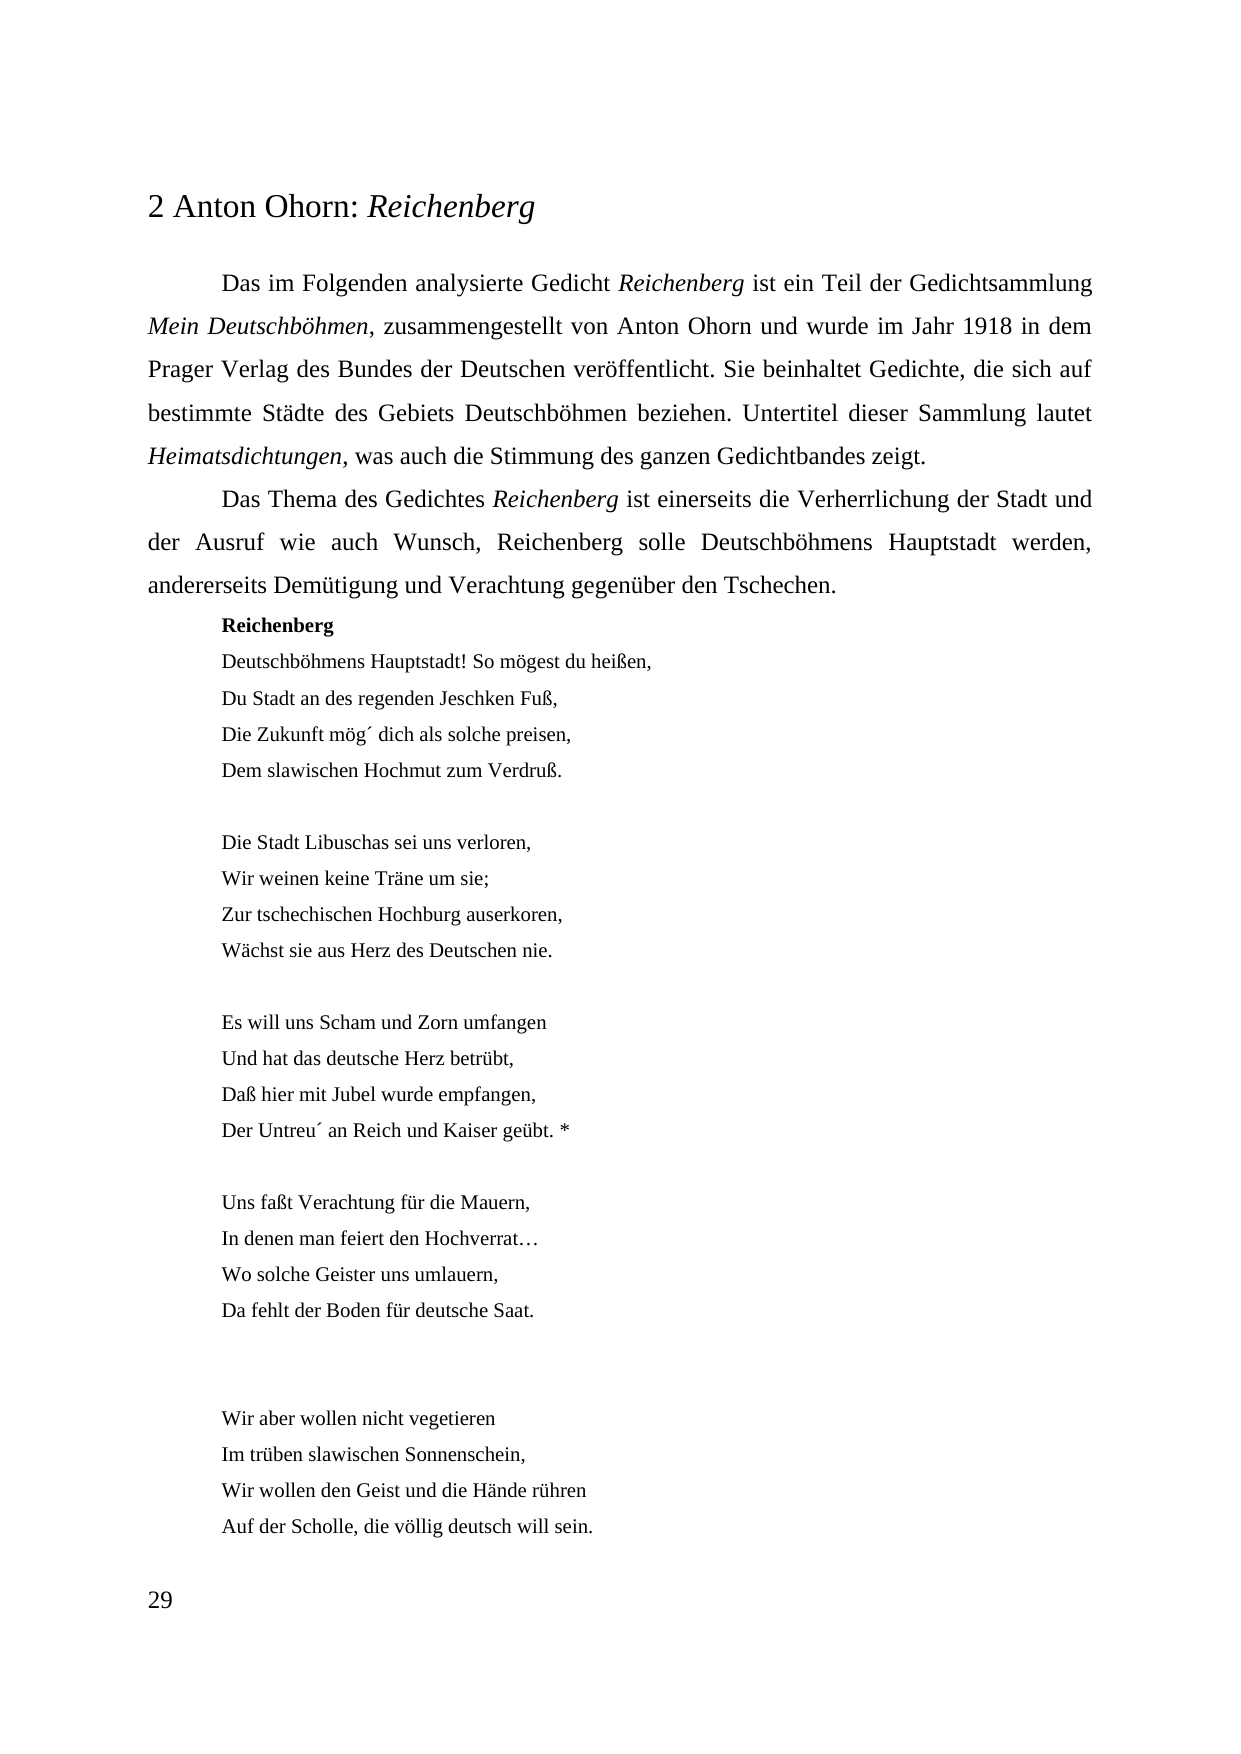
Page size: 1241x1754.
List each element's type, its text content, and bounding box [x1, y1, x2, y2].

text Du Stadt an des regenden Jeschken Fuß, [221, 685, 1093, 709]
text Wir aber wollen nicht vegetieren [221, 1406, 1093, 1430]
text Reichenberg [221, 613, 1093, 637]
text Auf der Scholle, die völlig deutsch will sein. [221, 1514, 1093, 1538]
text Uns faßt Verachtung für die Mauern, [221, 1190, 1093, 1214]
text Es will uns Scham und Zorn umfangen [221, 1010, 1093, 1034]
text Die Stadt Libuschas sei uns verloren, [221, 829, 1093, 854]
text Der Untreu´ an Reich und Kaiser geübt. * [221, 1118, 1093, 1142]
text Deutschböhmens Hauptstadt! So mögest du heißen, [221, 649, 1093, 673]
text Die Zukunft mög´ dich als solche preisen, [221, 721, 1093, 746]
text Da fehlt der Boden für deutsche Saat. [221, 1298, 1093, 1322]
text Im trüben slawischen Sonnenschein, [221, 1442, 1093, 1466]
text Wächst sie aus Herz des Deutschen nie. [221, 938, 1093, 962]
subtitle 2 Anton Ohorn: Reichenberg [148, 186, 1093, 224]
text Wir wollen den Geist und die Hände rühren [221, 1478, 1093, 1502]
text Zur tschechischen Hochburg auserkoren, [221, 902, 1093, 926]
text Und hat das deutsche Herz betrübt, [221, 1046, 1093, 1070]
text Das Thema des Gedichtes Reichenberg ist einerseits die Verherrlichung der Stadt und der Ausruf wie auch Wunsch, Reichenberg solle Deutschböhmens Hauptstadt werden, andererseits Demütigung und Verachtung gegenüber den Tschechen. [148, 484, 1093, 599]
text In denen man feiert den Hochverrat… [221, 1226, 1093, 1250]
text Das im Folgenden analysierte Gedicht Reichenberg ist ein Teil der Gedichtsammlung Mein Deutschböhmen, zusammengestellt von Anton Ohorn und wurde im Jahr 1918 in dem Prager Verlag des Bundes der Deutschen veröffentlicht. Sie beinhaltet Gedichte, die sich auf bestimmte Städte des Gebiets Deutschböhmen beziehen. Untertitel dieser Sammlung lautet Heimatsdichtungen, was auch die Stimmung des ganzen Gedichtbandes zeigt. [148, 268, 1093, 469]
text Wir weinen keine Träne um sie; [221, 866, 1093, 890]
text Daß hier mit Jubel wurde empfangen, [221, 1082, 1093, 1106]
text Dem slawischen Hochmut zum Verdruß. [221, 757, 1093, 782]
text Wo solche Geister uns umlauern, [221, 1262, 1093, 1286]
